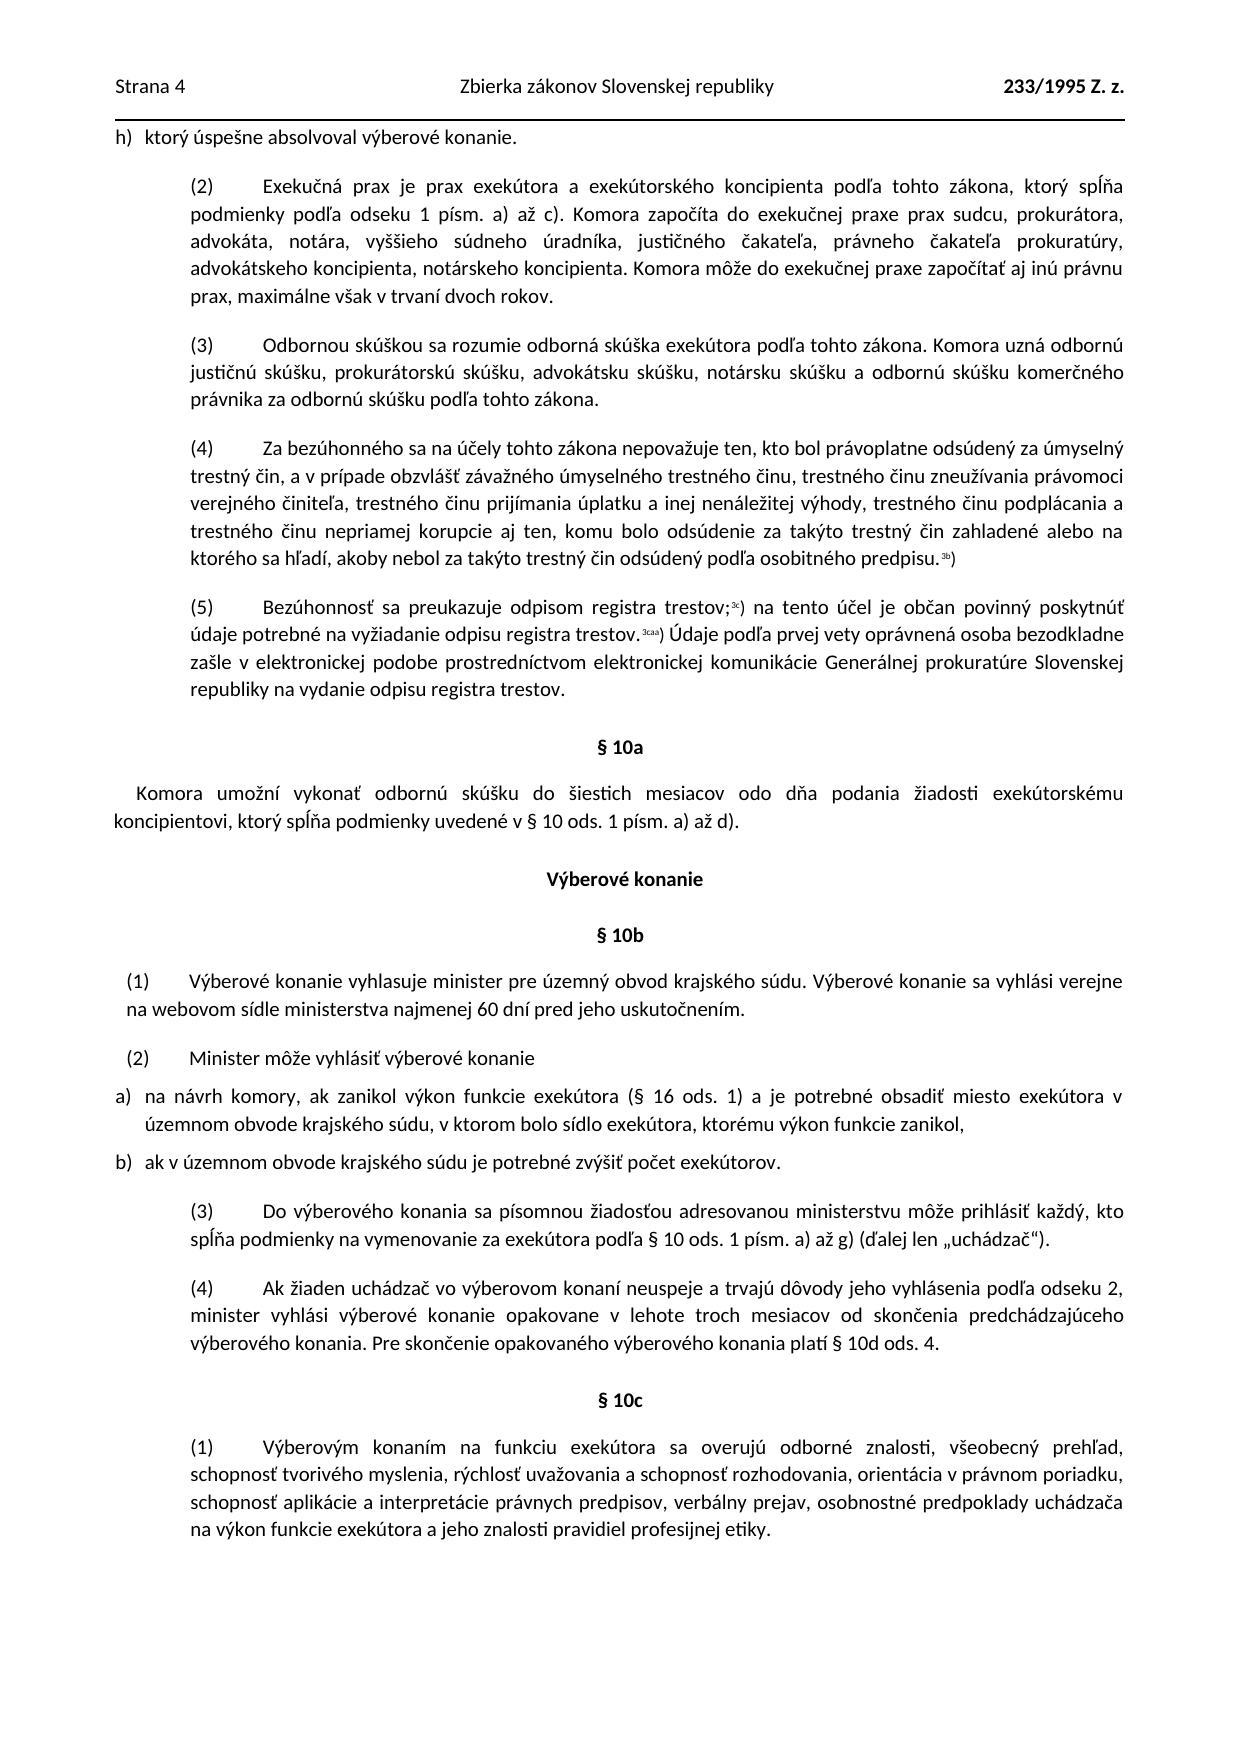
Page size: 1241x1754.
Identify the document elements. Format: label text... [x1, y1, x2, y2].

list Do výberového konania sa písomnou žiadosťou adresovanou ministerstvu môže prihlásiť každý, kto spĺňa podmienky na vymenovanie za exekútora podľa § 10 ods. 1 písm. a) až g) (ďalej len „uchádzač“). [190, 1198, 1125, 1251]
list Minister môže vyhlásiť výberové konanie [126, 1045, 1125, 1070]
text § 10c [144, 1387, 1096, 1413]
list Výberovým konaním na funkciu exekútora sa overujú odborné znalosti, všeobecný prehľad, schopnosť tvorivého myslenia, rýchlosť uvažovania a schopnosť rozhodovania, orientácia v právnom poriadku, schopnosť aplikácie a interpretácie právnych predpisov, verbálny prejav, osobnostné predpoklady uchádzača na výkon funkcie exekútora a jeho znalosti pravidiel profesijnej etiky. [190, 1434, 1125, 1542]
text Komora umožní vykonať odbornú skúšku do šiestich mesiacov odo dňa podania žiadosti exekútorskému koncipientovi, ktorý spĺňa podmienky uvedené v § 10 ods. 1 písm. a) až d). [113, 781, 1125, 833]
list na návrh komory, ak zanikol výkon funkcie exekútora (§ 16 ods. 1) a je potrebné obsadiť miesto exekútora v územnom obvode krajského súdu, v ktorom bolo sídlo exekútora, ktorému výkon funkcie zanikol, [115, 1083, 1125, 1136]
list ktorý úspešne absolvoval výberové konanie. [115, 101, 1125, 150]
list Exekučná prax je prax exekútora a exekútorského koncipienta podľa tohto zákona, ktorý spĺňa podmienky podľa odseku 1 písm. a) až c). Komora započíta do exekučnej praxe prax sudcu, prokurátora, advokáta, notára, vyššieho súdneho úradníka, justičného čakateľa, právneho čakateľa prokuratúry, advokátskeho koncipienta, notárskeho koncipienta. Komora môže do exekučnej praxe započítať aj inú právnu prax, maximálne však v trvaní dvoch rokov. [190, 173, 1125, 308]
list Ak žiaden uchádzač vo výberovom konaní neuspeje a trvajú dôvody jeho vyhlásenia podľa odseku 2, minister vyhlási výberové konanie opakovane v lehote troch mesiacov od skončenia predchádzajúceho výberového konania. Pre skončenie opakovaného výberového konania platí § 10d ods. 4. [190, 1275, 1125, 1355]
list Odbornou skúškou sa rozumie odborná skúška exekútora podľa tohto zákona. Komora uzná odbornú justičnú skúšku, prokurátorskú skúšku, advokátsku skúšku, notársku skúšku a odbornú skúšku komerčného právnika za odbornú skúšku podľa tohto zákona. [190, 332, 1125, 412]
text § 10b [144, 922, 1096, 947]
list Výberové konanie vyhlasuje minister pre územný obvod krajského súdu. Výberové konanie sa vyhlási verejne na webovom sídle ministerstva najmenej 60 dní pred jeho uskutočnením. [126, 969, 1125, 1021]
list Bezúhonnosť sa preukazuje odpisom registra trestov;3c) na tento účel je občan povinný poskytnúť údaje potrebné na vyžiadanie odpisu registra trestov.3caa) Údaje podľa prvej vety oprávnená osoba bezodkladne zašle v elektronickej podobe prostredníctvom elektronickej komunikácie Generálnej prokuratúre Slovenskej republiky na vydanie odpisu registra trestov. [190, 594, 1125, 702]
list Za bezúhonného sa na účely tohto zákona nepovažuje ten, kto bol právoplatne odsúdený za úmyselný trestný čin, a v prípade obzvlášť závažného úmyselného trestného činu, trestného činu zneužívania právomoci verejného činiteľa, trestného činu prijímania úplatku a inej nenáležitej výhody, trestného činu podplácania a trestného činu nepriamej korupcie aj ten, komu bolo odsúdenie za takýto trestný čin zahladené alebo na ktorého sa hľadí, akoby nebol za takýto trestný čin odsúdený podľa osobitného predpisu.3b) [190, 436, 1125, 571]
text Výberové konanie [144, 866, 1105, 891]
list ak v územnom obvode krajského súdu je potrebné zvýšiť počet exekútorov. [115, 1149, 1125, 1175]
text § 10a [144, 734, 1096, 759]
